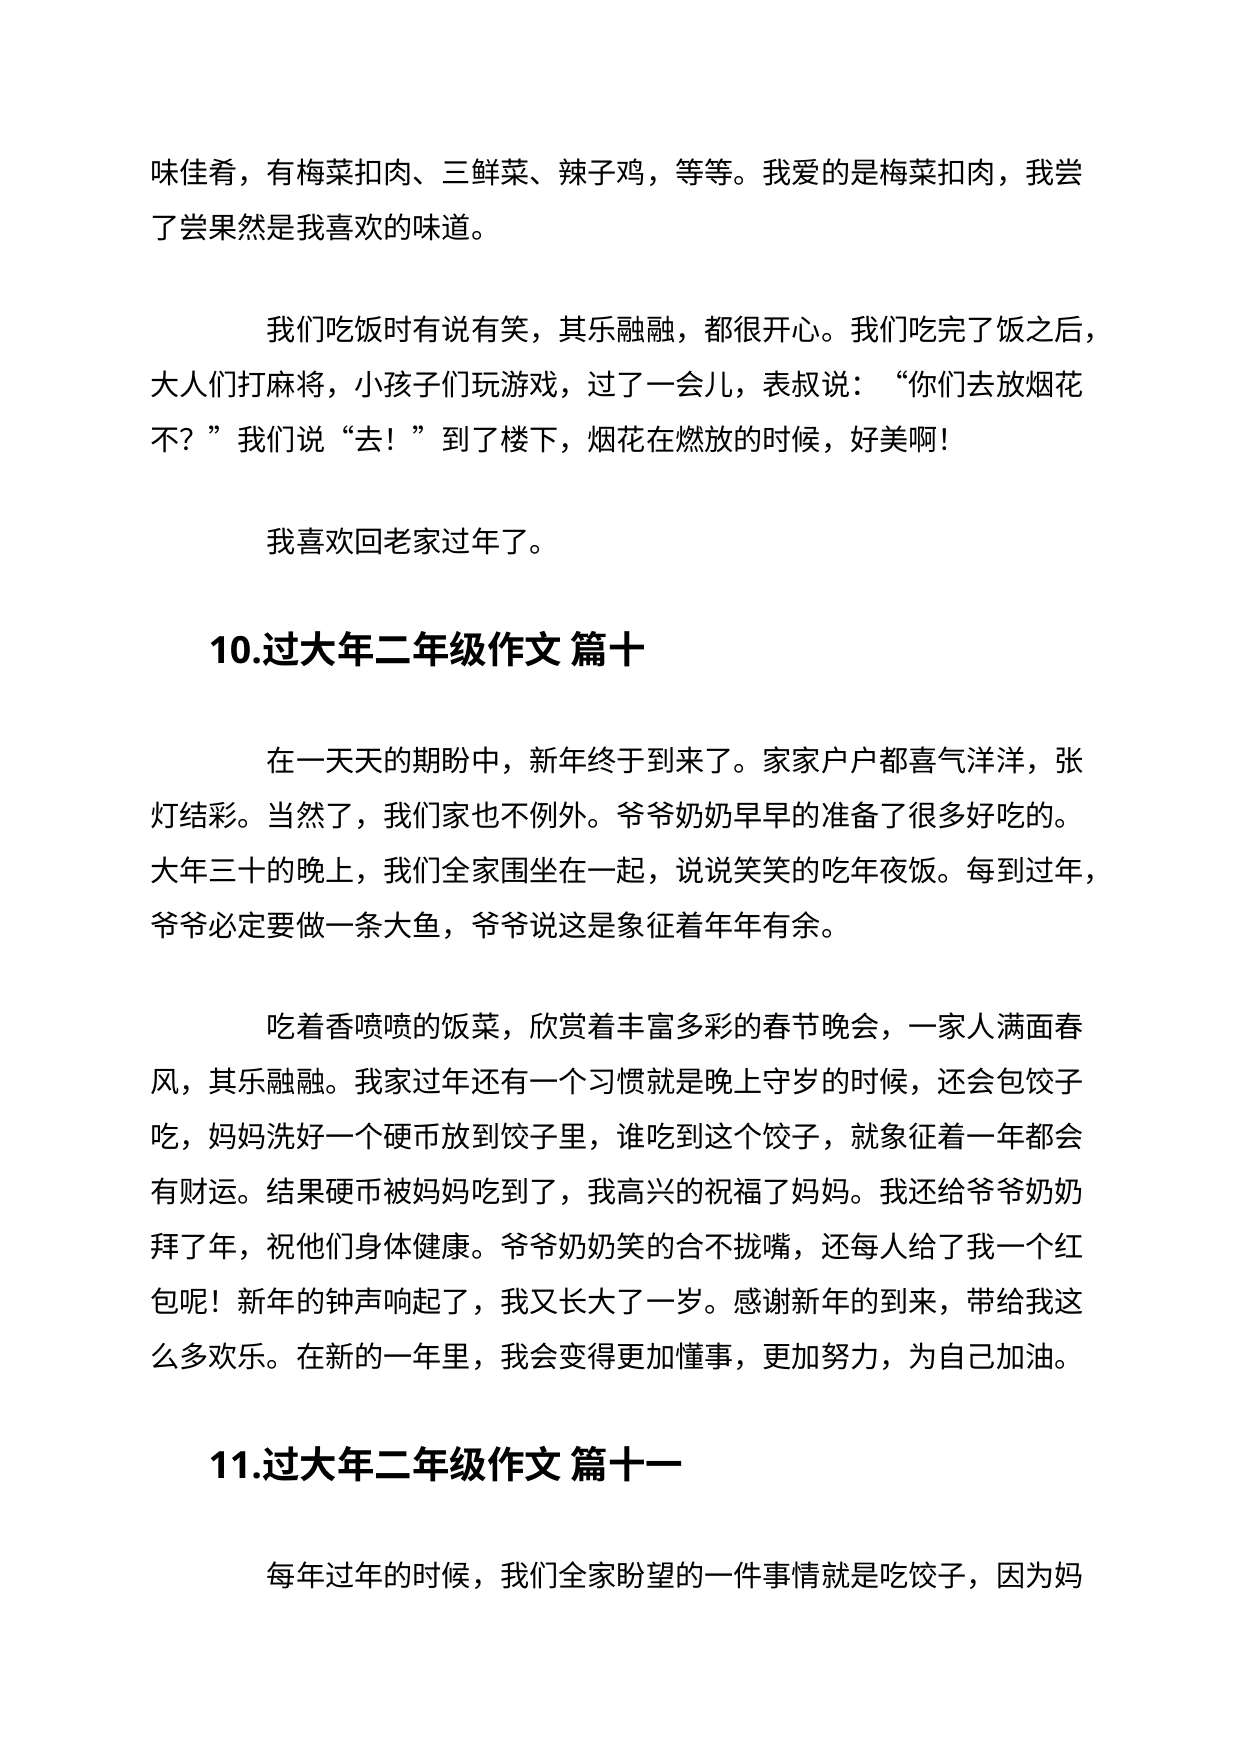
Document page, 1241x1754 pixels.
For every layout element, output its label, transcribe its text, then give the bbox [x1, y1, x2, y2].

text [150, 1553, 1090, 1595]
text 在一天天的期盼中，新年终于到来了。家家户户都喜气洋洋，张灯结彩。当然了，我们家也不例外。爷爷奶奶早早的准备了很多好吃的。大年三十的晚上，我们全家围坐在一起，说说笑笑的吃年夜饭。每到过年，爷爷必定要做一条大鱼，爷爷说这是象征着年年有余。 [150, 738, 1090, 944]
text 我们吃饭时有说有笑，其乐融融，都很开心。我们吃完了饭之后，大人们打麻将，小孩子们玩游戏，过了一会儿，表叔说：“你们去放烟花不？”我们说“去！”到了楼下，烟花在燃放的时候，好美啊！ [150, 307, 1090, 459]
text 我喜欢回老家过年了。 [150, 518, 1090, 561]
text 吃着香喷喷的饭菜，欣赏着丰富多彩的春节晚会，一家人满面春风，其乐融融。我家过年还有一个习惯就是晚上守岁的时候，还会包饺子吃，妈妈洗好一个硬币放到饺子里，谁吃到这个饺子，就象征着一年都会有财运。结果硬币被妈妈吃到了，我高兴的祝福了妈妈。我还给爷爷奶奶拜了年，祝他们身体健康。爷爷奶奶笑的合不拢嘴，还每人给了我一个红包呢！新年的钟声响起了，我又长大了一岁。感谢新年的到来，带给我这么多欢乐。在新的一年里，我会变得更加懂事，更加努力，为自己加油。 [150, 1004, 1090, 1376]
text 11.过大年二年级作文 篇十一 [150, 1435, 1090, 1490]
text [150, 150, 1090, 247]
text 10.过大年二年级作文 篇十 [150, 620, 1090, 674]
